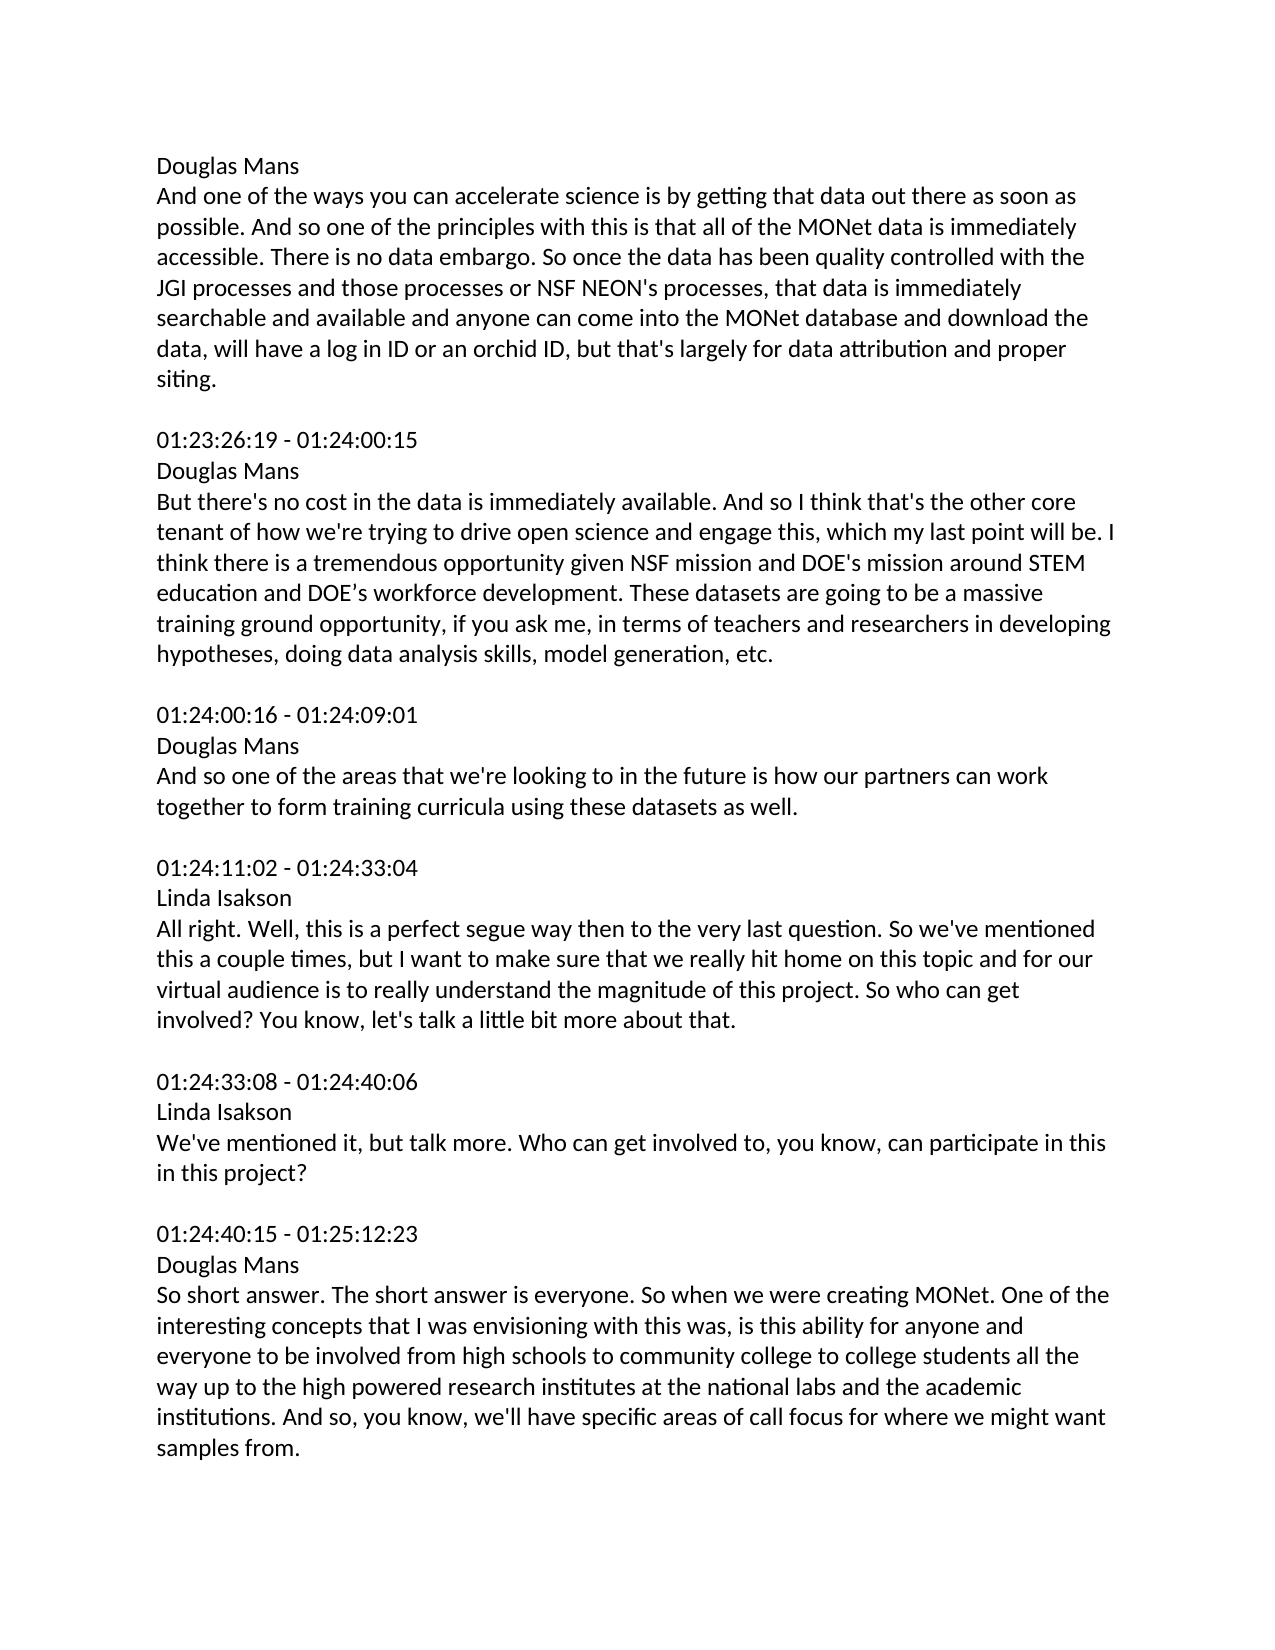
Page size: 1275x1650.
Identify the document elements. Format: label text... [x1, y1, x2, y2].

text 01:24:00:16 - 01:24:09:01 [156, 699, 1118, 730]
text Douglas Mans [156, 150, 1118, 181]
text And one of the ways you can accelerate science is by getting that data out there as soon as possible. And so one of the principles with this is that all of the MONet data is immediately accessible. There is no data embargo. So once the data has been quality controlled with the JGI processes and those processes or NSF NEON's processes, that data is immediately searchable and available and anyone can come into the MONet database and download the data, will have a log in ID or an orchid ID, but that's largely for data attribution and proper siting. [156, 181, 1118, 394]
text 01:24:33:08 - 01:24:40:06 [156, 1066, 1118, 1096]
text Douglas Mans [156, 455, 1118, 486]
text Linda Isakson [156, 882, 1118, 913]
text Linda Isakson [156, 1096, 1118, 1127]
text And so one of the areas that we're looking to in the future is how our partners can work together to form training curricula using these datasets as well. [156, 760, 1118, 821]
text Douglas Mans [156, 730, 1118, 760]
text 01:24:40:15 - 01:25:12:23 [156, 1218, 1118, 1249]
text All right. Well, this is a perfect segue way then to the very last question. So we've mentioned this a couple times, but I want to make sure that we really hit home on this topic and for our virtual audience is to really understand the magnitude of this project. So who can get involved? You know, let's talk a little bit more about that. [156, 913, 1118, 1035]
text But there's no cost in the data is immediately available. And so I think that's the other core tenant of how we're trying to drive open science and engage this, which my last point will be. I think there is a tremendous opportunity given NSF mission and DOE's mission around STEM education and DOE’s workforce development. These datasets are going to be a massive training ground opportunity, if you ask me, in terms of teachers and researchers in developing hypotheses, doing data analysis skills, model generation, etc. [156, 486, 1118, 669]
text 01:24:11:02 - 01:24:33:04 [156, 852, 1118, 882]
text We've mentioned it, but talk more. Who can get involved to, you know, can participate in this in this project? [156, 1127, 1118, 1188]
text So short answer. The short answer is everyone. So when we were creating MONet. One of the interesting concepts that I was envisioning with this was, is this ability for anyone and everyone to be involved from high schools to community college to college students all the way up to the high powered research institutes at the national labs and the academic institutions. And so, you know, we'll have specific areas of call focus for where we might want samples from. [156, 1279, 1118, 1462]
text Douglas Mans [156, 1249, 1118, 1279]
text 01:23:26:19 - 01:24:00:15 [156, 425, 1118, 455]
